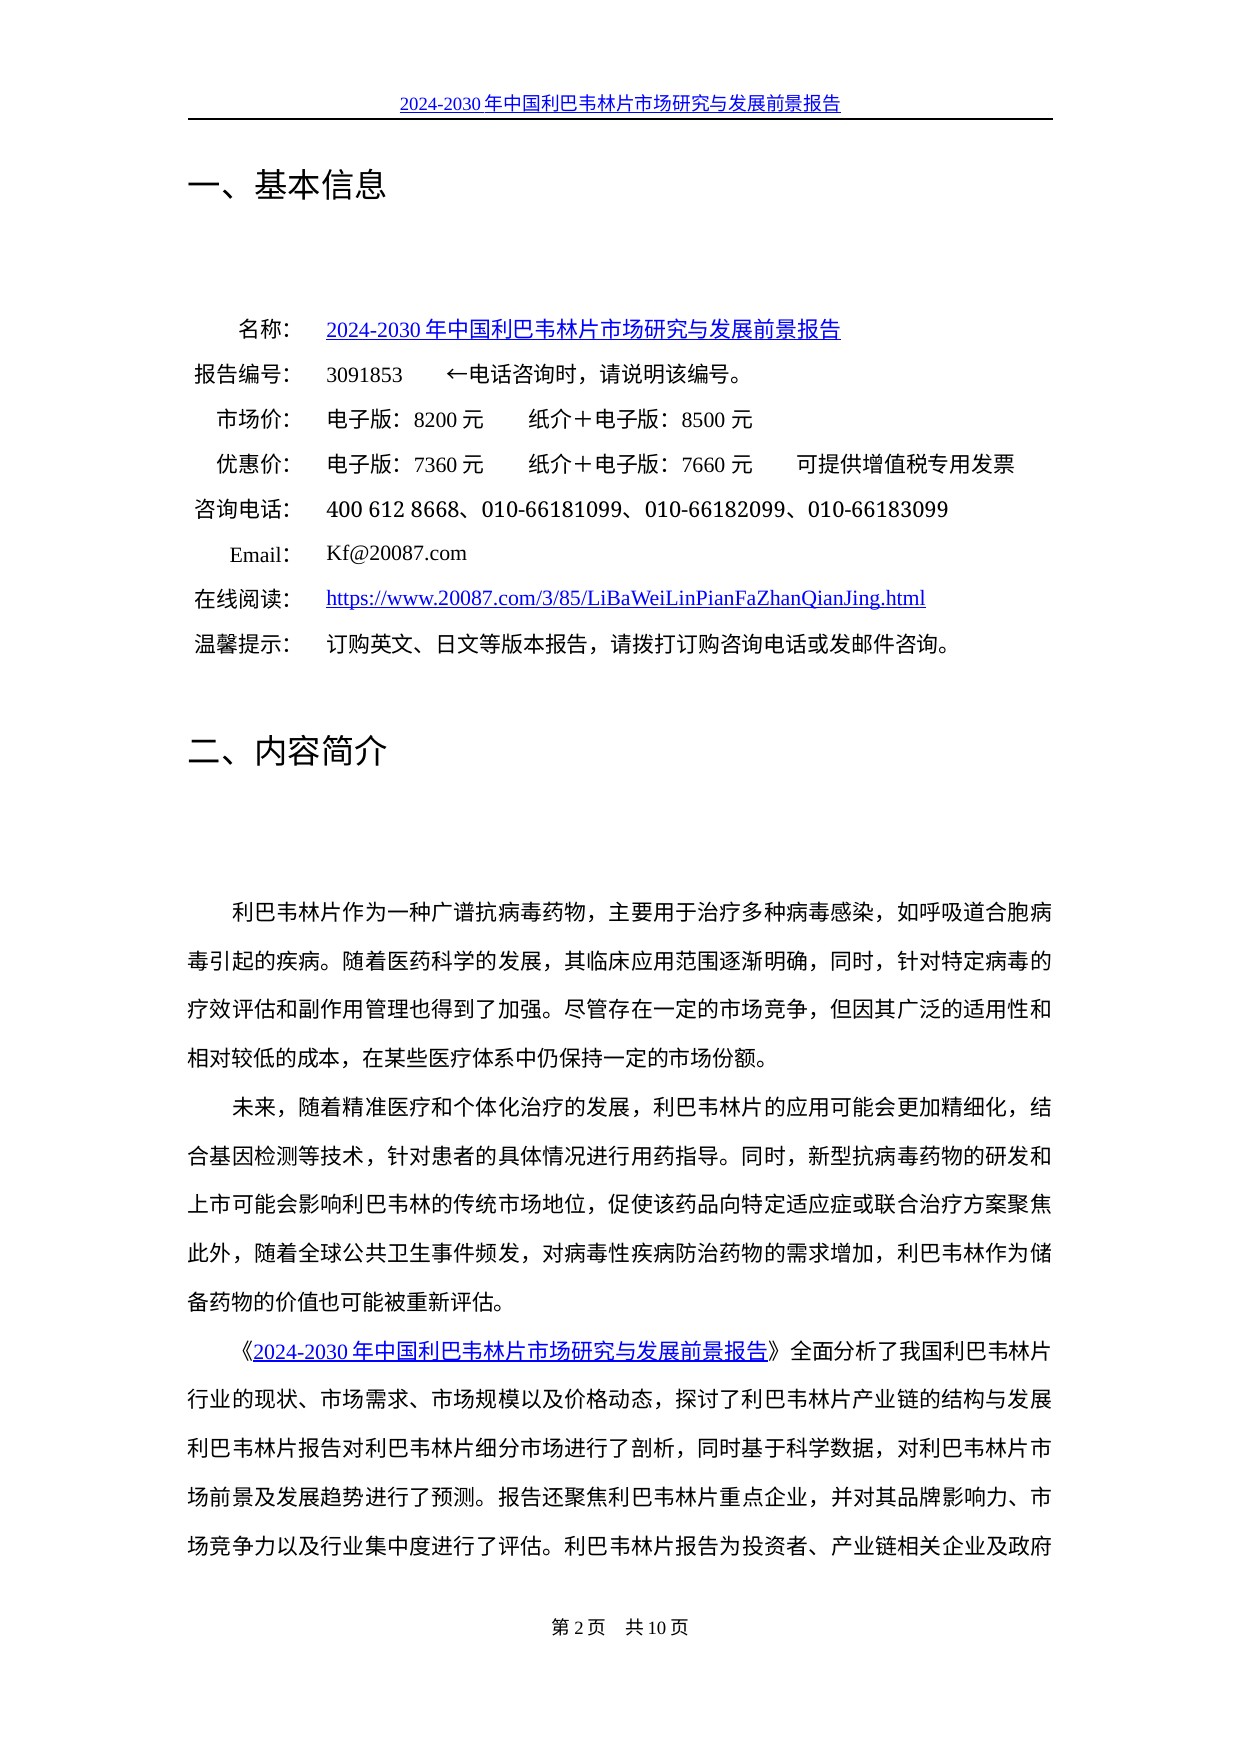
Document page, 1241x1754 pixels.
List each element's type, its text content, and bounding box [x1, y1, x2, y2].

title 二、内容简介 [187, 717, 1053, 782]
table_cell 3091853 ←电话咨询时，请说明该编号。 [315, 357, 1073, 402]
table_cell 在线阅读： [167, 582, 315, 627]
table_cell 优惠价： [167, 447, 315, 492]
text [187, 894, 1053, 1561]
table_cell 订购英文、日文等版本报告，请拨打订购咨询电话或发邮件咨询。 [315, 627, 1073, 672]
table_cell 电子版：7360 元 纸介＋电子版：7660 元 可提供增值税专用发票 [315, 447, 1073, 492]
table_header 2024-2030年中国利巴韦林片市场研究与发展前景报告 [315, 312, 1073, 357]
table_cell 400 612 8668、010-66181099、010-66182099、010-66183099 [315, 492, 1073, 537]
table_cell 咨询电话： [167, 492, 315, 537]
table_cell [315, 582, 1073, 627]
table_cell Kf@20087.com [315, 537, 1073, 582]
table_cell 报告编号： [167, 357, 315, 402]
table_cell 温馨提示： [167, 627, 315, 672]
table_cell 市场价： [167, 402, 315, 447]
table_header 名称： [167, 312, 315, 357]
title 一、基本信息 [187, 150, 1053, 215]
table_cell Email： [167, 537, 315, 582]
table_cell 电子版：8200 元 纸介＋电子版：8500 元 [315, 402, 1073, 447]
